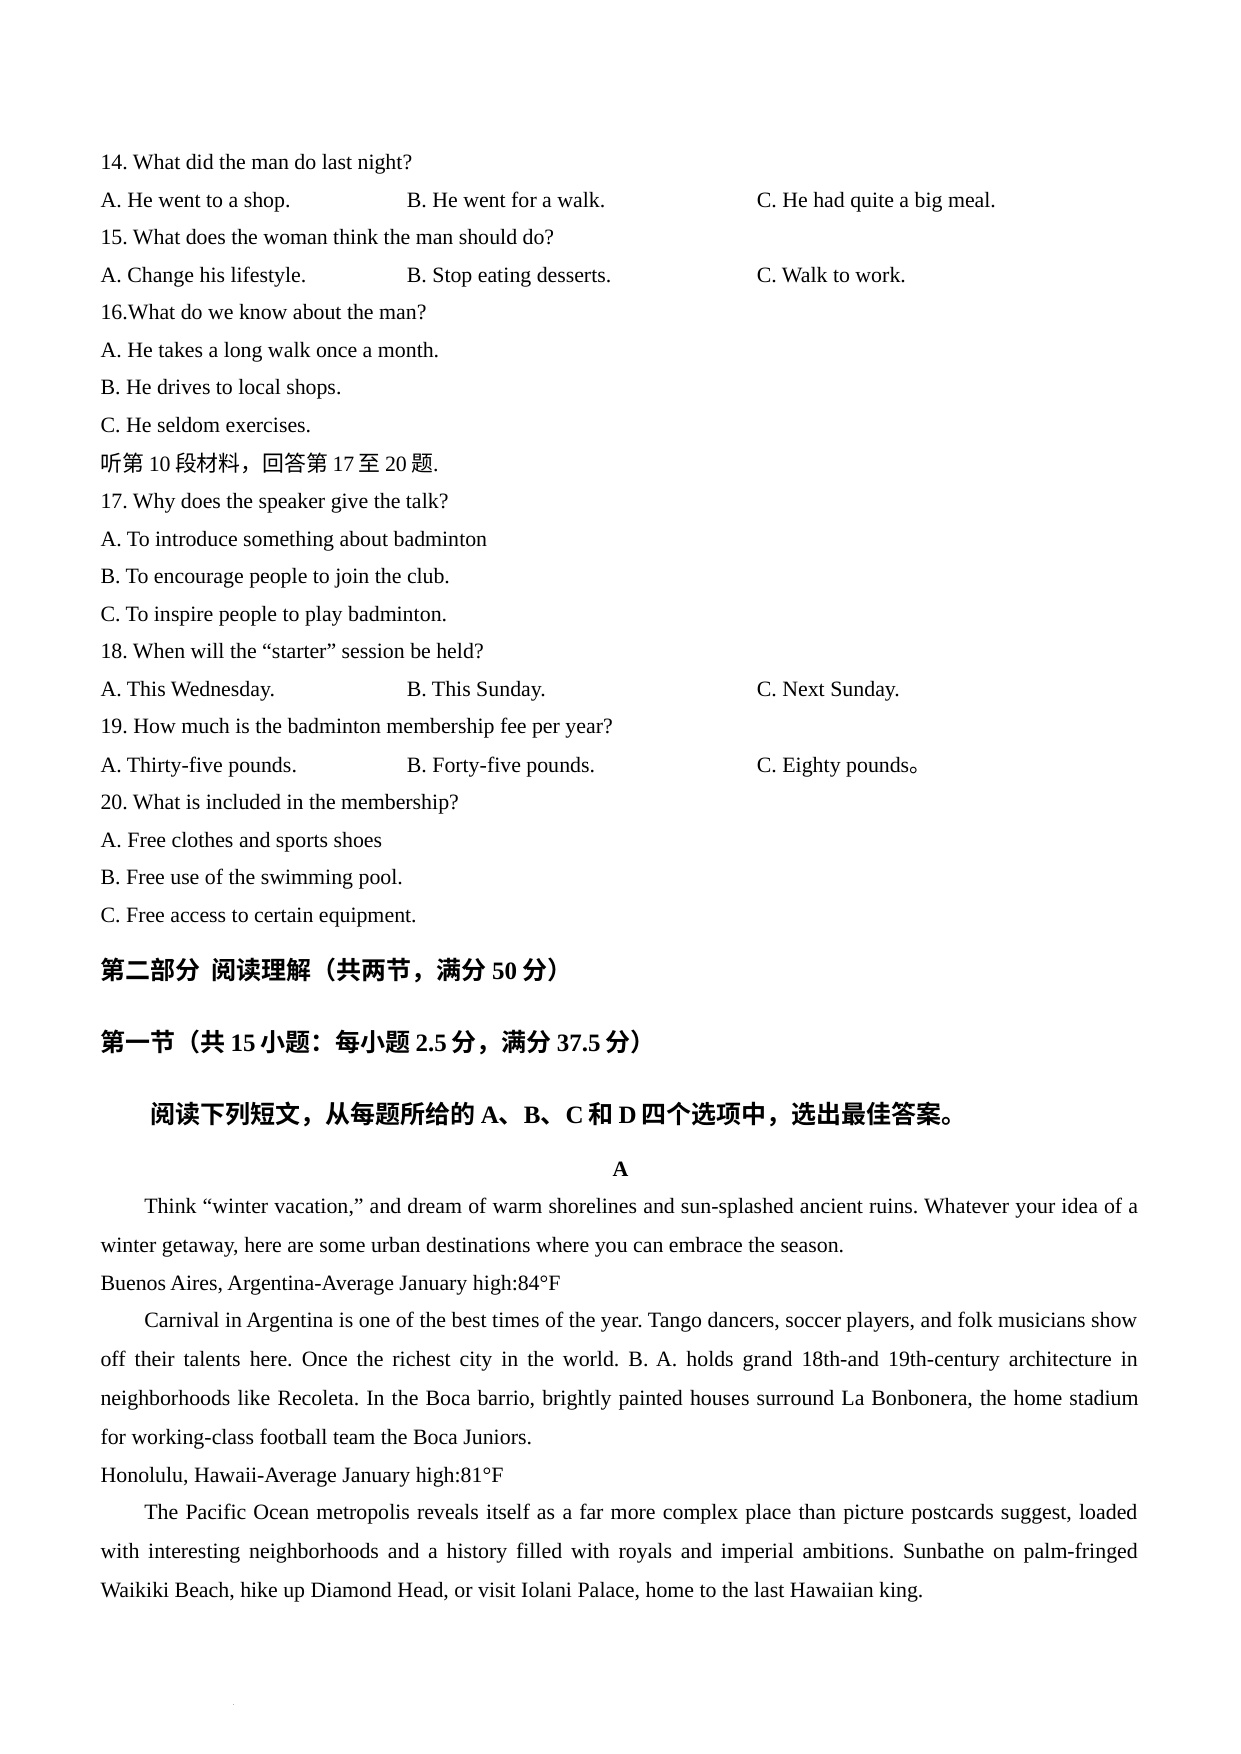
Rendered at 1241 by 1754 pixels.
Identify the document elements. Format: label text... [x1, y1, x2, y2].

text 听第10段材料，回答第17至20题. [100, 446, 1140, 478]
text B. Free use of the swimming pool. [100, 861, 1140, 893]
text A. Free clothes and sports shoes [100, 823, 1140, 856]
text 第二部分 阅读理解（共两节，满分50分） [100, 936, 1140, 1001]
text C. He seldom exercises. [100, 408, 1140, 441]
text A. Thirty-five pounds. B. Forty-five pounds. C. Eighty pounds。 [100, 747, 1140, 779]
text A. He went to a shop. B. He went for a walk. C. He had quite a big meal. [100, 183, 1140, 216]
text 15. What does the woman think the man should do? [100, 221, 1140, 253]
text Think “winter vacation,” and dream of warm shorelines and sun-splashed ancient ruins. Whatever your idea of a winter getaway, here are some urban destinations where you can embrace the season. [100, 1190, 1140, 1261]
text 18. When will the “starter” session be held? [100, 634, 1140, 667]
text Buenos Aires, Argentina-Average January high:84°F [100, 1266, 1140, 1299]
text A. He takes a long walk once a month. [100, 333, 1140, 366]
text Honolulu, Hawaii-Average January high:81°F [100, 1458, 1140, 1491]
text 19. How much is the badminton membership fee per year? [100, 709, 1140, 742]
text 17. Why does the speaker give the talk? [100, 484, 1140, 517]
text Carnival in Argentina is one of the best times of the year. Tango dancers, soccer players, and folk musicians show off their talents here. Once the richest city in the world. B. A. holds grand 18th-and 19th-century architecture in neighborhoods like Recoleta. In the Boca barrio, brightly painted houses surround La Bonbonera, the home stadium for working-class football team the Boca Juniors. [100, 1304, 1140, 1453]
text A. To introduce something about badminton [100, 522, 1140, 554]
text C. Free access to certain equipment. [100, 898, 1140, 931]
text 第一节（共15小题：每小题2.5分，满分37.5分） [100, 1008, 1140, 1073]
text B. To encourage people to join the club. [100, 559, 1140, 592]
text A. This Wednesday. B. This Sunday. C. Next Sunday. [100, 672, 1140, 704]
text 16.What do we know about the man? [100, 296, 1140, 328]
text 20. What is included in the membership? [100, 786, 1140, 818]
text 14. What did the man do last night? [100, 146, 1140, 178]
text A [100, 1152, 1140, 1185]
text C. To inspire people to play badminton. [100, 597, 1140, 629]
text A. Change his lifestyle. B. Stop eating desserts. C. Walk to work. [100, 258, 1140, 291]
text 阅读下列短文，从每题所给的A、B、C和D四个选项中，选出最佳答案。 [100, 1080, 1140, 1145]
text The Pacific Ocean metropolis reveals itself as a far more complex place than picture postcards suggest, loaded with interesting neighborhoods and a history filled with royals and imperial ambitions. Sunbathe on palm-fringed Waikiki Beach, hike up Diamond Head, or visit Iolani Palace, home to the last Hawaiian king. [100, 1496, 1140, 1606]
text B. He drives to local shops. [100, 371, 1140, 403]
